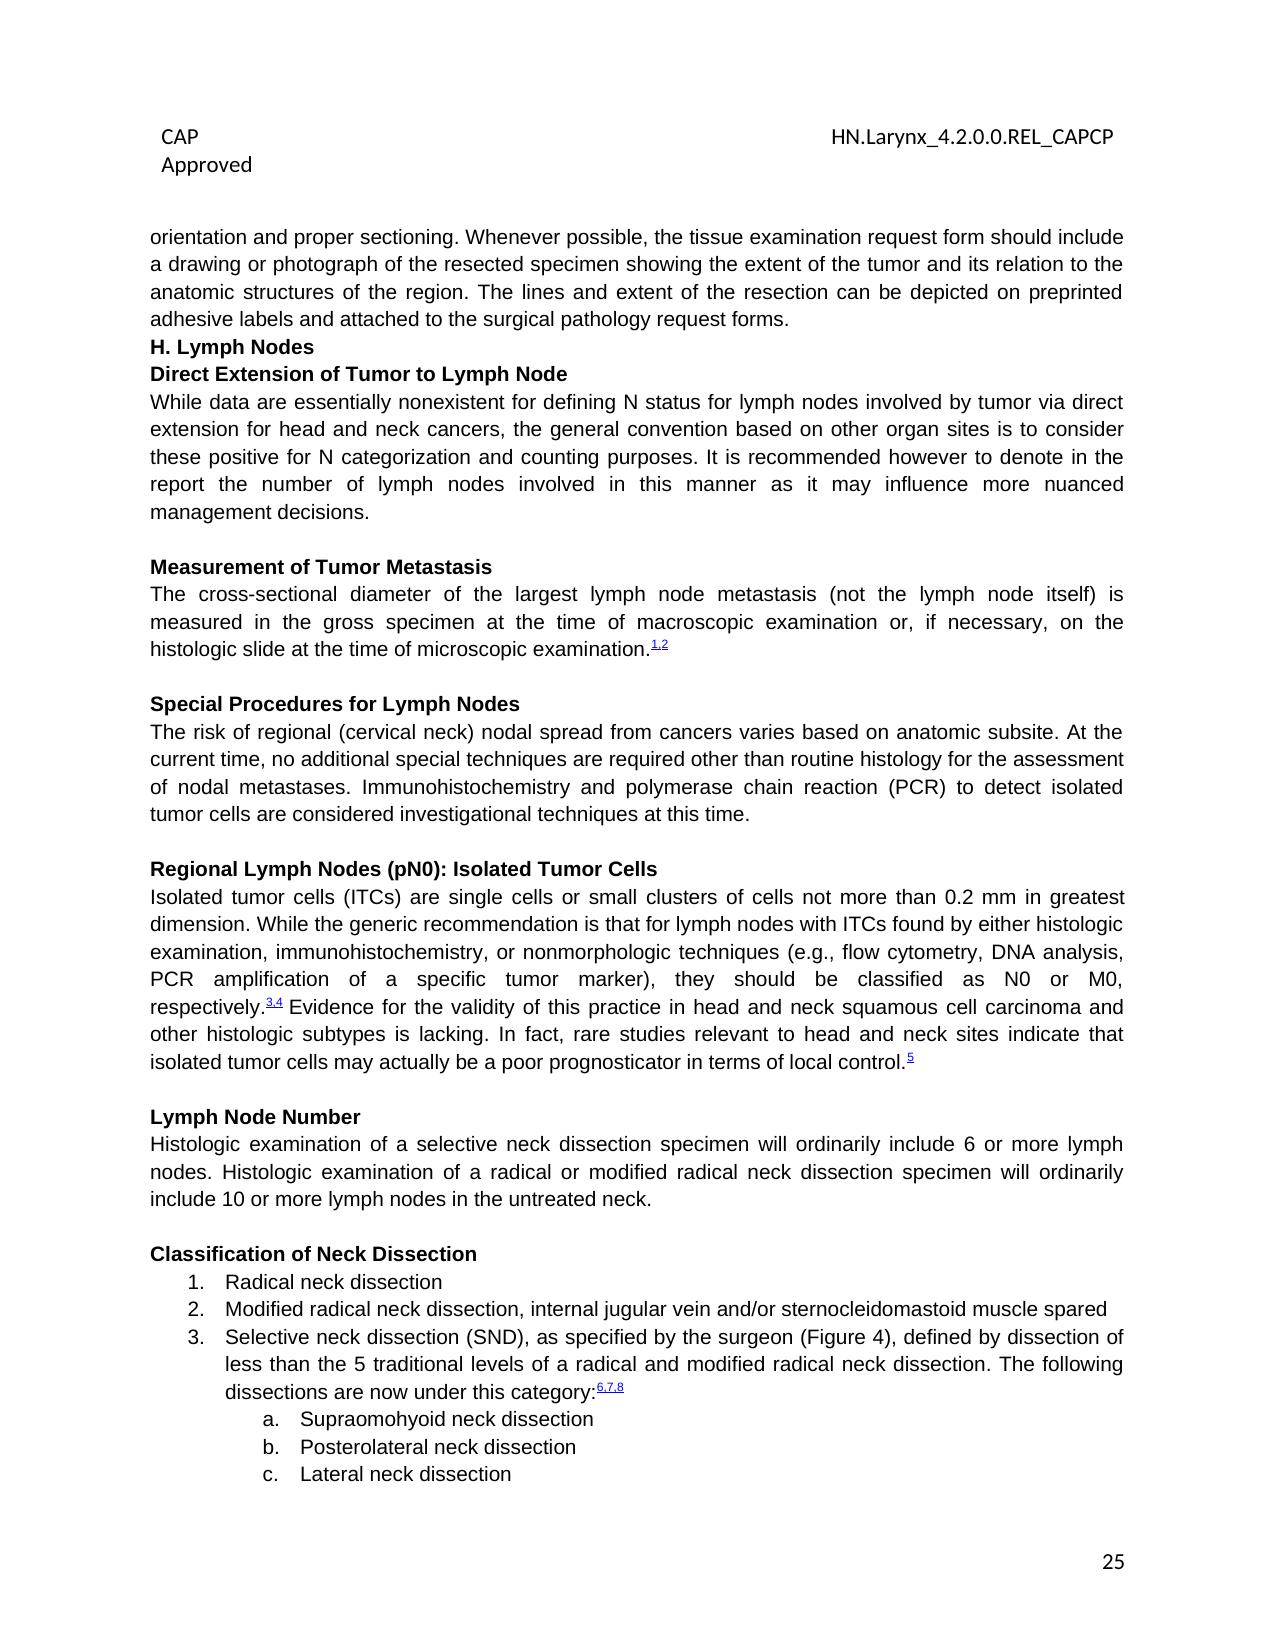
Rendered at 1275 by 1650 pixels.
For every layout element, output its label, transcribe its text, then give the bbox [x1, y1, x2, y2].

text Isolated tumor cells (ITCs) are single cells or small clusters of cells not more than 0.2 mm in greatest dimension. While the generic recommendation is that for lymph nodes with ITCs found by either histologic examination, immunohistochemistry, or nonmorphologic techniques (e.g., flow cytometry, DNA analysis, PCR amplification of a specific tumor marker), they should be classified as N0 or M0, respectively.3,4 Evidence for the validity of this practice in head and neck squamous cell carcinoma and other histologic subtypes is lacking. In fact, rare studies relevant to head and neck sites indicate that isolated tumor cells may actually be a poor prognosticator in terms of local control.5 [150, 885, 1125, 1074]
text While data are essentially nonexistent for defining N status for lymph nodes involved by tumor via direct extension for head and neck cancers, the general convention based on other organ sites is to consider these positive for N categorization and counting purposes. It is recommended however to denote in the report the number of lymph nodes involved in this manner as it may influence more nuanced management decisions. [150, 390, 1125, 524]
text The risk of regional (cervical neck) nodal spread from cancers varies based on anatomic subsite. At the current time, no additional special techniques are required other than routine histology for the assessment of nodal metastases. Immunohistochemistry and polymerase chain reaction (PCR) to detect isolated tumor cells are considered investigational techniques at this time. [150, 720, 1125, 826]
text Classification of Neck Dissection [150, 1242, 1125, 1266]
text Measurement of Tumor Metastasis [150, 555, 1125, 579]
text Direct Extension of Tumor to Lymph Node [150, 362, 1125, 386]
text The cross-sectional diameter of the largest lymph node metastasis (not the lymph node itself) is measured in the gross specimen at the time of macroscopic examination or, if necessary, on the histologic slide at the time of microscopic examination.1,2 [150, 582, 1125, 661]
list Modified radical neck dissection, internal jugular vein and/or sternocleidomastoid muscle spared [187, 1297, 1125, 1321]
text H. Lymph Nodes [150, 335, 1125, 359]
text Regional Lymph Nodes (pN0): Isolated Tumor Cells [150, 857, 1125, 881]
text Lymph Node Number [150, 1105, 1125, 1129]
text Special Procedures for Lymph Nodes [150, 692, 1125, 716]
list Posterolateral neck dissection [262, 1435, 1125, 1459]
list Supraomohyoid neck dissection [262, 1407, 1125, 1431]
list Radical neck dissection [187, 1270, 1125, 1294]
list Selective neck dissection (SND), as specified by the surgeon (Figure 4), defined by dissection of less than the 5 traditional levels of a radical and modified radical neck dissection. The following dissections are now under this category:6,7,8 [187, 1325, 1125, 1404]
list Lateral neck dissection [262, 1462, 1125, 1486]
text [150, 225, 1125, 331]
text Histologic examination of a selective neck dissection specimen will ordinarily include 6 or more lymph nodes. Histologic examination of a radical or modified radical neck dissection specimen will ordinarily include 10 or more lymph nodes in the untreated neck. [150, 1132, 1125, 1211]
